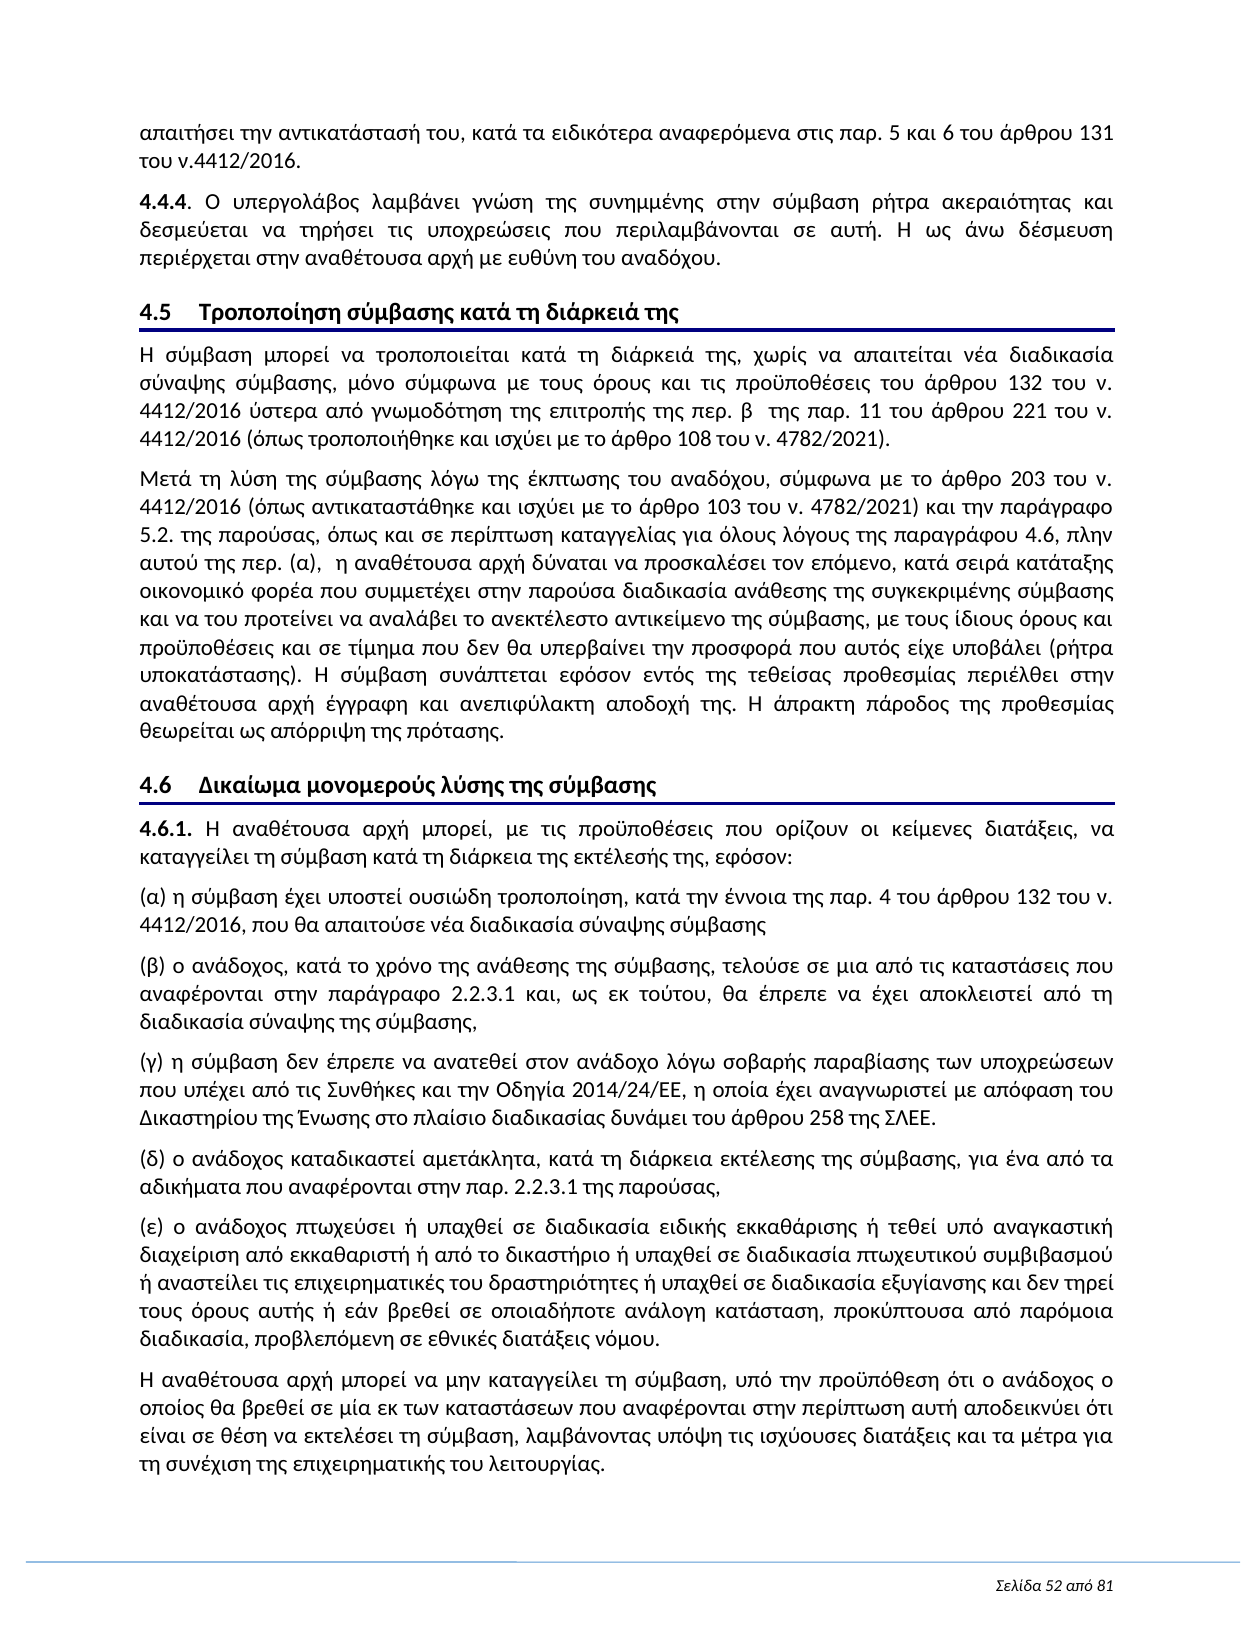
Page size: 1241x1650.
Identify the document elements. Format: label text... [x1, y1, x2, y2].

text Η σύμβαση μπορεί να τροποποιείται κατά τη διάρκειά της, χωρίς να απαιτείται νέα διαδικασία σύναψης σύμβασης, μόνο σύμφωνα με τους όρους και τις προϋποθέσεις του άρθρου 132 του ν. 4412/2016 ύστερα από γνωμοδότηση της επιτροπής της περ. β της παρ. 11 του άρθρου 221 του ν. 4412/2016 (όπως τροποποιήθηκε και ισχύει με το άρθρο 108 του ν. 4782/2021). [139, 340, 1115, 452]
text 4.6.1. Η αναθέτουσα αρχή μπορεί, με τις προϋποθέσεις που ορίζουν οι κείμενες διατάξεις, να καταγγείλει τη σύμβαση κατά τη διάρκεια της εκτέλεσής της, εφόσον: [139, 814, 1115, 870]
text (γ) η σύμβαση δεν έπρεπε να ανατεθεί στον ανάδοχο λόγω σοβαρής παραβίασης των υποχρεώσεων που υπέχει από τις Συνθήκες και την Οδηγία 2014/24/ΕΕ, η οποία έχει αναγνωριστεί με απόφαση του Δικαστηρίου της Ένωσης στο πλαίσιο διαδικασίας δυνάμει του άρθρου 258 της ΣΛΕΕ. [139, 1047, 1115, 1131]
text Η αναθέτουσα αρχή μπορεί να μην καταγγείλει τη σύμβαση, υπό την προϋπόθεση ότι ο ανάδοχος ο οποίος θα βρεθεί σε μία εκ των καταστάσεων που αναφέρονται στην περίπτωση αυτή αποδεικνύει ότι είναι σε θέση να εκτελέσει τη σύμβαση, λαμβάνοντας υπόψη τις ισχύουσες διατάξεις και τα μέτρα για τη συνέχιση της επιχειρηματικής του λειτουργίας. [139, 1365, 1115, 1477]
text 4.6 Δικαίωμα μονομερούς λύσης της σύμβασης [139, 770, 1115, 802]
text 4.5 Τροποποίηση σύμβασης κατά τη διάρκειά της [139, 296, 1115, 328]
text (α) η σύμβαση έχει υποστεί ουσιώδη τροποποίηση, κατά την έννοια της παρ. 4 του άρθρου 132 του ν. 4412/2016, που θα απαιτούσε νέα διαδικασία σύναψης σύμβασης [139, 882, 1115, 938]
text (δ) ο ανάδοχος καταδικαστεί αμετάκλητα, κατά τη διάρκεια εκτέλεσης της σύμβασης, για ένα από τα αδικήματα που αναφέρονται στην παρ. 2.2.3.1 της παρούσας, [139, 1144, 1115, 1200]
text (ε) ο ανάδοχος πτωχεύσει ή υπαχθεί σε διαδικασία ειδικής εκκαθάρισης ή τεθεί υπό αναγκαστική διαχείριση από εκκαθαριστή ή από το δικαστήριο ή υπαχθεί σε διαδικασία πτωχευτικού συμβιβασμού ή αναστείλει τις επιχειρηματικές του δραστηριότητες ή υπαχθεί σε διαδικασία εξυγίανσης και δεν τηρεί τους όρους αυτής ή εάν βρεθεί σε οποιαδήποτε ανάλογη κατάσταση, προκύπτουσα από παρόμοια διαδικασία, προβλεπόμενη σε εθνικές διατάξεις νόμου. [139, 1212, 1115, 1353]
text 4.4.4. Ο υπεργολάβος λαμβάνει γνώση της συνημμένης στην σύμβαση ρήτρα ακεραιότητας και δεσμεύεται να τηρήσει τις υποχρεώσεις που περιλαμβάνονται σε αυτή. Η ως άνω δέσμευση περιέρχεται στην αναθέτουσα αρχή με ευθύνη του αναδόχου. [139, 187, 1115, 271]
text (β) ο ανάδοχος, κατά το χρόνο της ανάθεσης της σύμβασης, τελούσε σε μια από τις καταστάσεις που αναφέρονται στην παράγραφο 2.2.3.1 και, ως εκ τούτου, θα έπρεπε να έχει αποκλειστεί από τη διαδικασία σύναψης της σύμβασης, [139, 951, 1115, 1035]
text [139, 118, 1115, 174]
text Μετά τη λύση της σύμβασης λόγω της έκπτωσης του αναδόχου, σύμφωνα με το άρθρο 203 του ν. 4412/2016 (όπως αντικαταστάθηκε και ισχύει με το άρθρο 103 του ν. 4782/2021) και την παράγραφο 5.2. της παρούσας, όπως και σε περίπτωση καταγγελίας για όλους λόγους της παραγράφου 4.6, πλην αυτού της περ. (α), η αναθέτουσα αρχή δύναται να προσκαλέσει τον επόμενο, κατά σειρά κατάταξης οικονομικό φορέα που συμμετέχει στην παρούσα διαδικασία ανάθεσης της συγκεκριμένης σύμβασης και να του προτείνει να αναλάβει το ανεκτέλεστο αντικείμενο της σύμβασης, με τους ίδιους όρους και προϋποθέσεις και σε τίμημα που δεν θα υπερβαίνει την προσφορά που αυτός είχε υποβάλει (ρήτρα υποκατάστασης). Η σύμβαση συνάπτεται εφόσον εντός της τεθείσας προθεσμίας περιέλθει στην αναθέτουσα αρχή έγγραφη και ανεπιφύλακτη αποδοχή της. Η άπρακτη πάροδος της προθεσμίας θεωρείται ως απόρριψη της πρότασης. [139, 464, 1115, 745]
